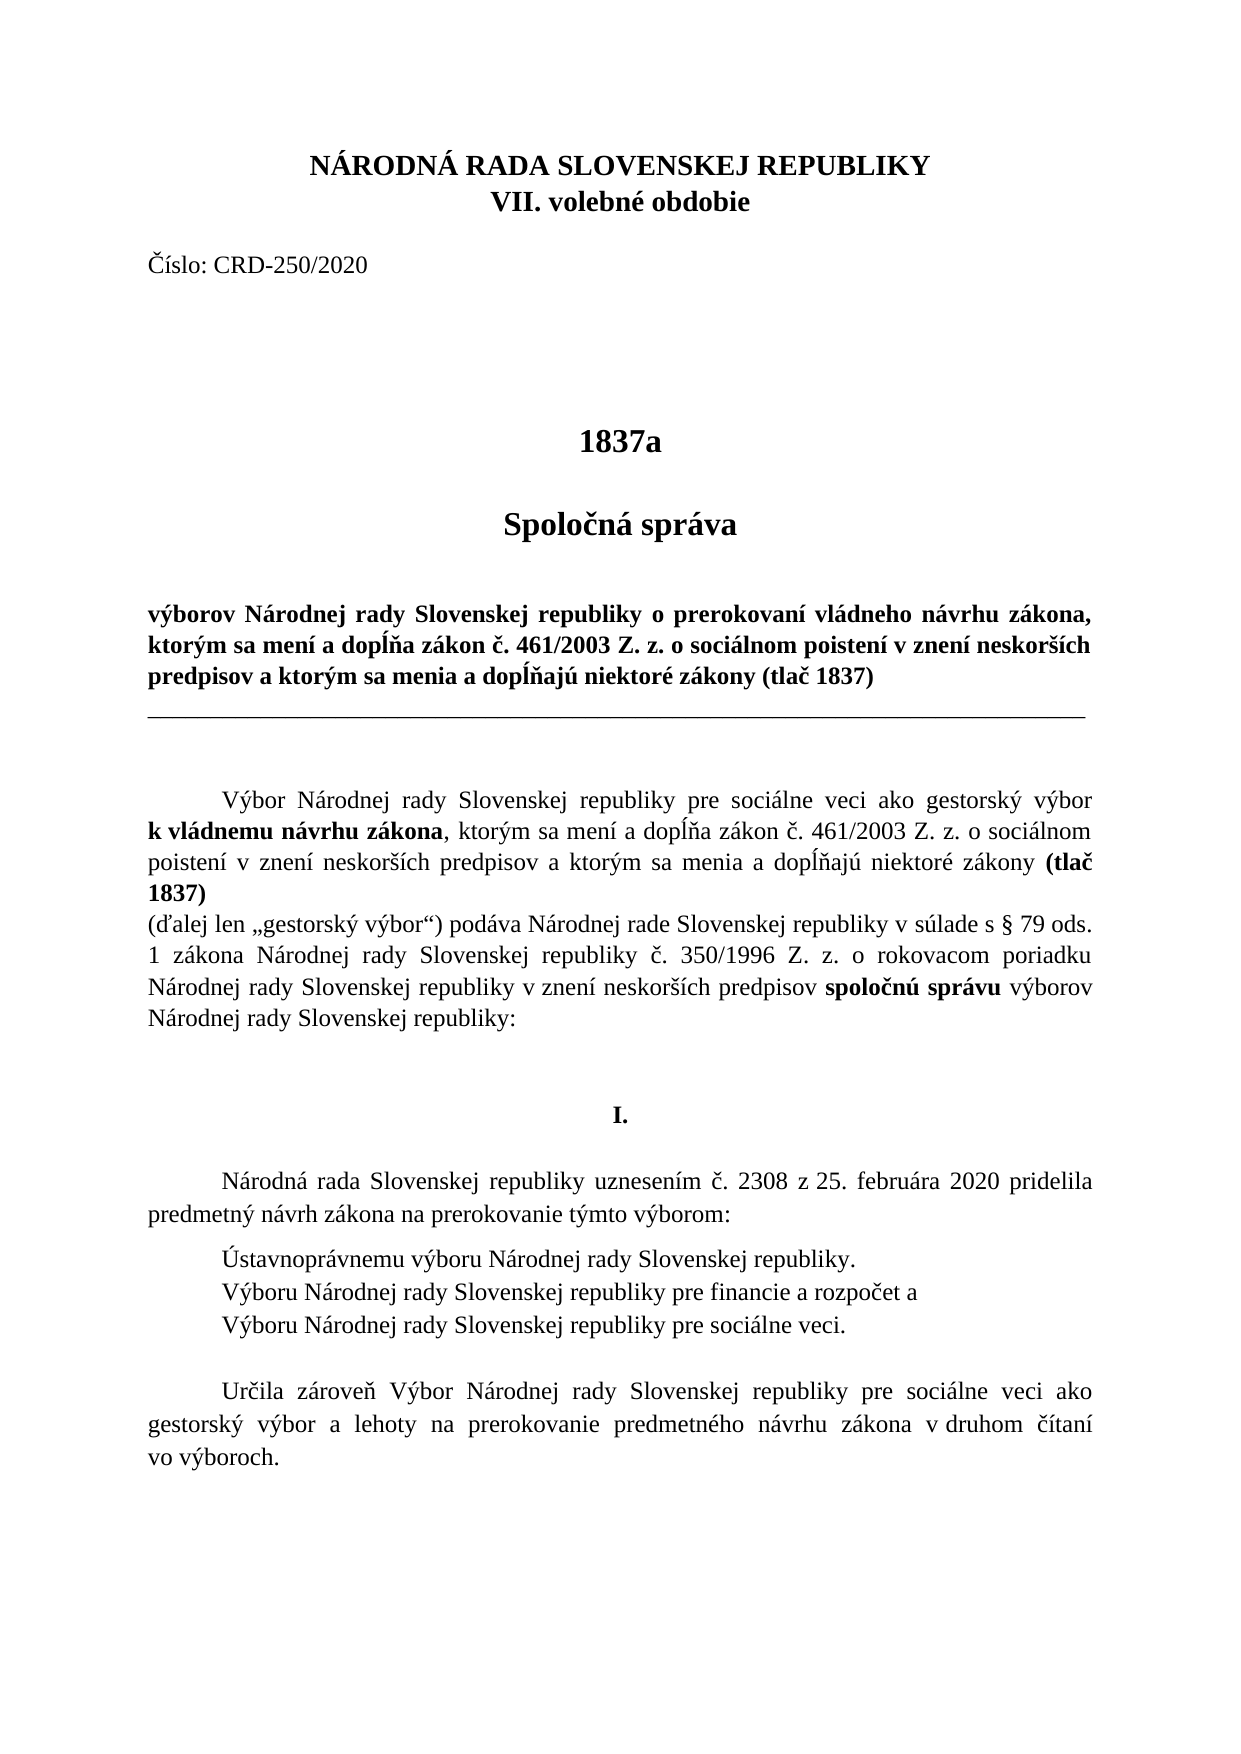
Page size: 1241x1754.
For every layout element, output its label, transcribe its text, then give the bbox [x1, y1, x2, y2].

text ___________________________________________________________________________ [148, 692, 1093, 721]
text Výbor Národnej rady Slovenskej republiky pre sociálne veci ako gestorský výbor k vládnemu návrhu zákona, ktorým sa mení a dopĺňa zákon č. 461/2003 Z. z. o sociálnom poistení v znení neskorších predpisov a ktorým sa menia a dopĺňajú niektoré zákony (tlač 1837) [148, 785, 1093, 907]
text Výboru Národnej rady Slovenskej republiky pre sociálne veci. [148, 1310, 1093, 1339]
subtitle Spoločná správa [148, 504, 1093, 542]
text Ústavnoprávnemu výboru Národnej rady Slovenskej republiky. [148, 1244, 1093, 1273]
text I. [148, 1100, 1093, 1128]
text Národná rada Slovenskej republiky uznesením č. 2308 z 25. februára 2020 pridelila predmetný návrh zákona na prerokovanie týmto výborom: [148, 1166, 1093, 1227]
text Číslo: CRD-250/2020 [148, 251, 1093, 279]
text (ďalej len „gestorský výbor“) podáva Národnej rade Slovenskej republiky v súlade s § 79 ods. 1 zákona Národnej rady Slovenskej republiky č. 350/1996 Z. z. o rokovacom poriadku Národnej rady Slovenskej republiky v znení neskorších predpisov spoločnú správu výborov Národnej rady Slovenskej republiky: [148, 909, 1093, 1031]
text Určila zároveň Výbor Národnej rady Slovenskej republiky pre sociálne veci ako gestorský výbor a lehoty na prerokovanie predmetného návrhu zákona v druhom čítaní vo výboroch. [148, 1376, 1093, 1471]
text výborov Národnej rady Slovenskej republiky o prerokovaní vládneho návrhu zákona, ktorým sa mení a dopĺňa zákon č. 461/2003 Z. z. o sociálnom poistení v znení neskorších predpisov a ktorým sa menia a dopĺňajú niektoré zákony (tlač 1837) [148, 599, 1093, 690]
text NÁRODNÁ RADA SLOVENSKEJ REPUBLIKY [148, 148, 1093, 181]
text Výboru Národnej rady Slovenskej republiky pre financie a rozpočet a [148, 1277, 1093, 1306]
text 1837a [148, 422, 1093, 460]
text VII. volebné obdobie [148, 184, 1093, 248]
